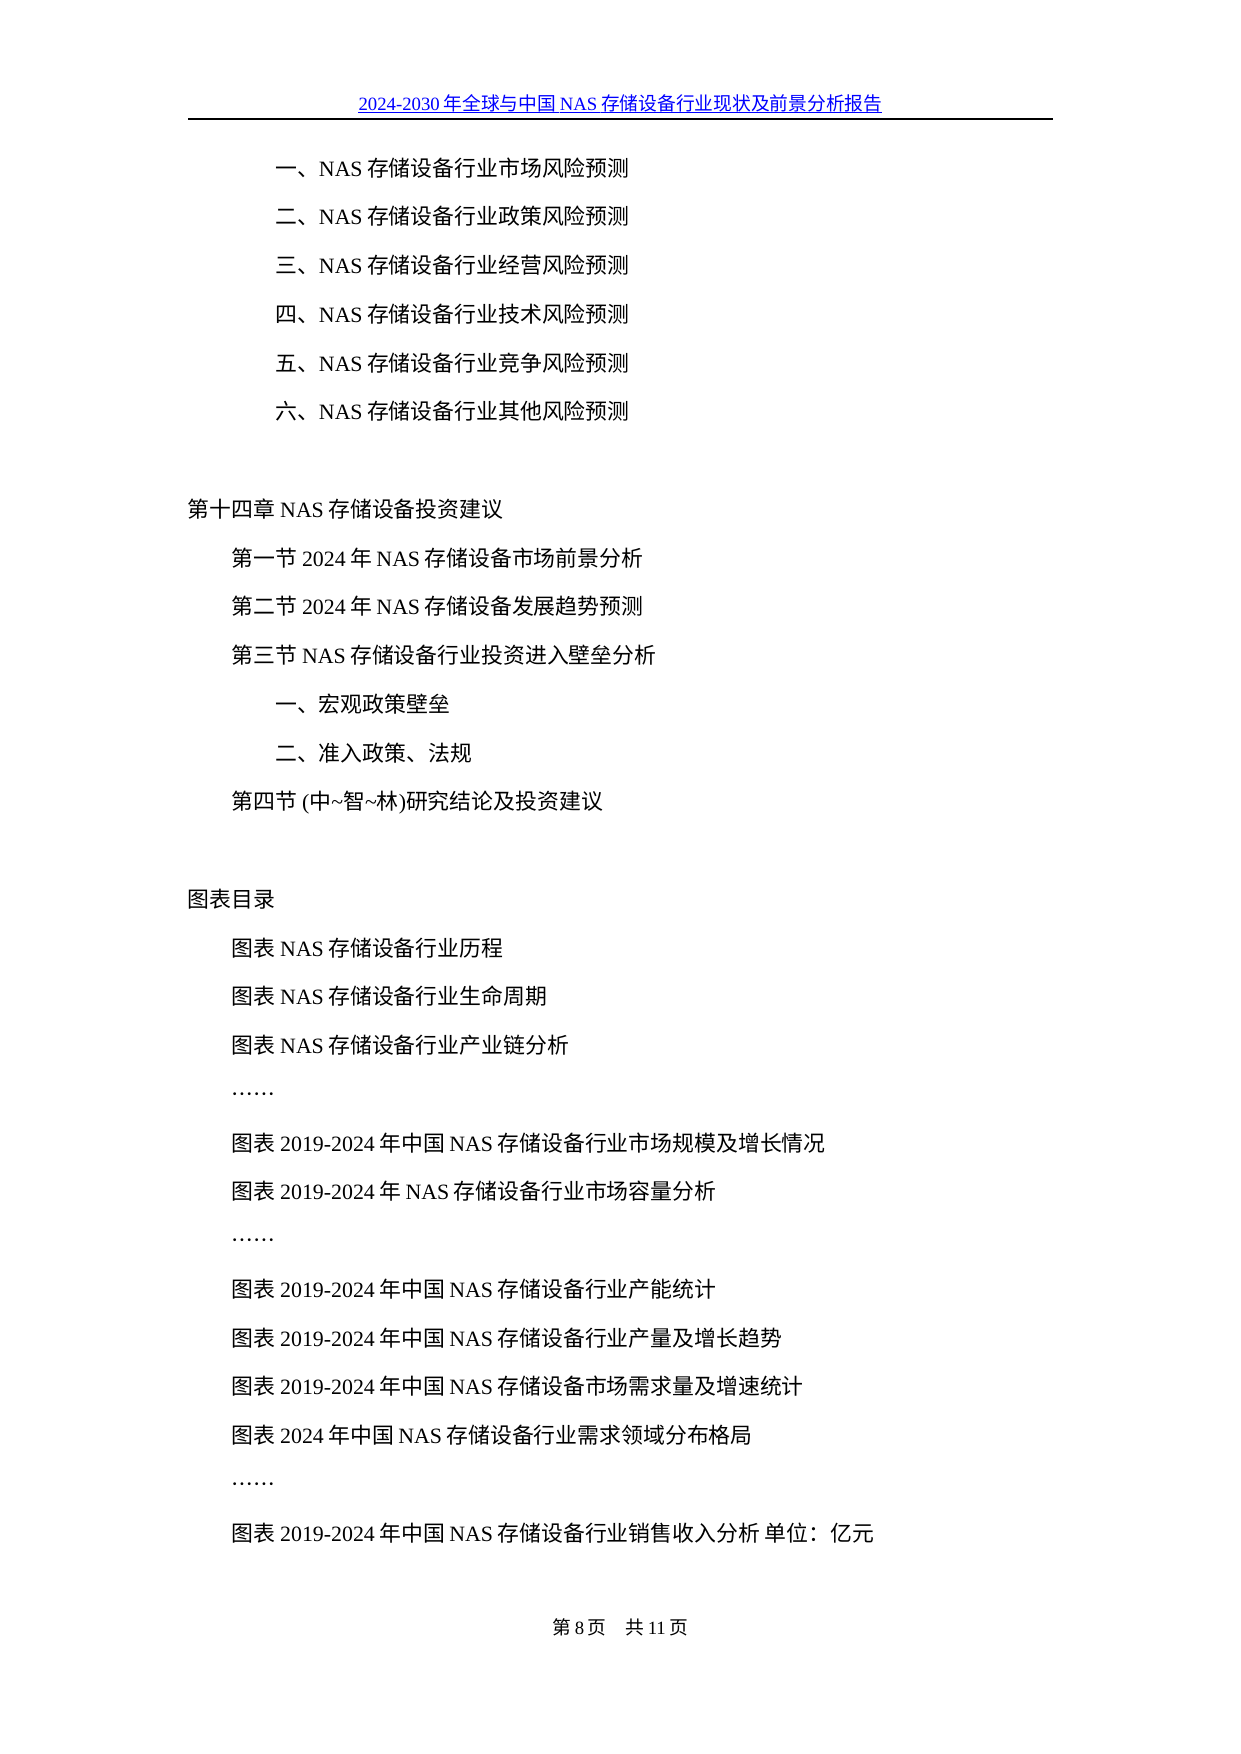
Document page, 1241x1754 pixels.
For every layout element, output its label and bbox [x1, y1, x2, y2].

text [187, 150, 1053, 1548]
